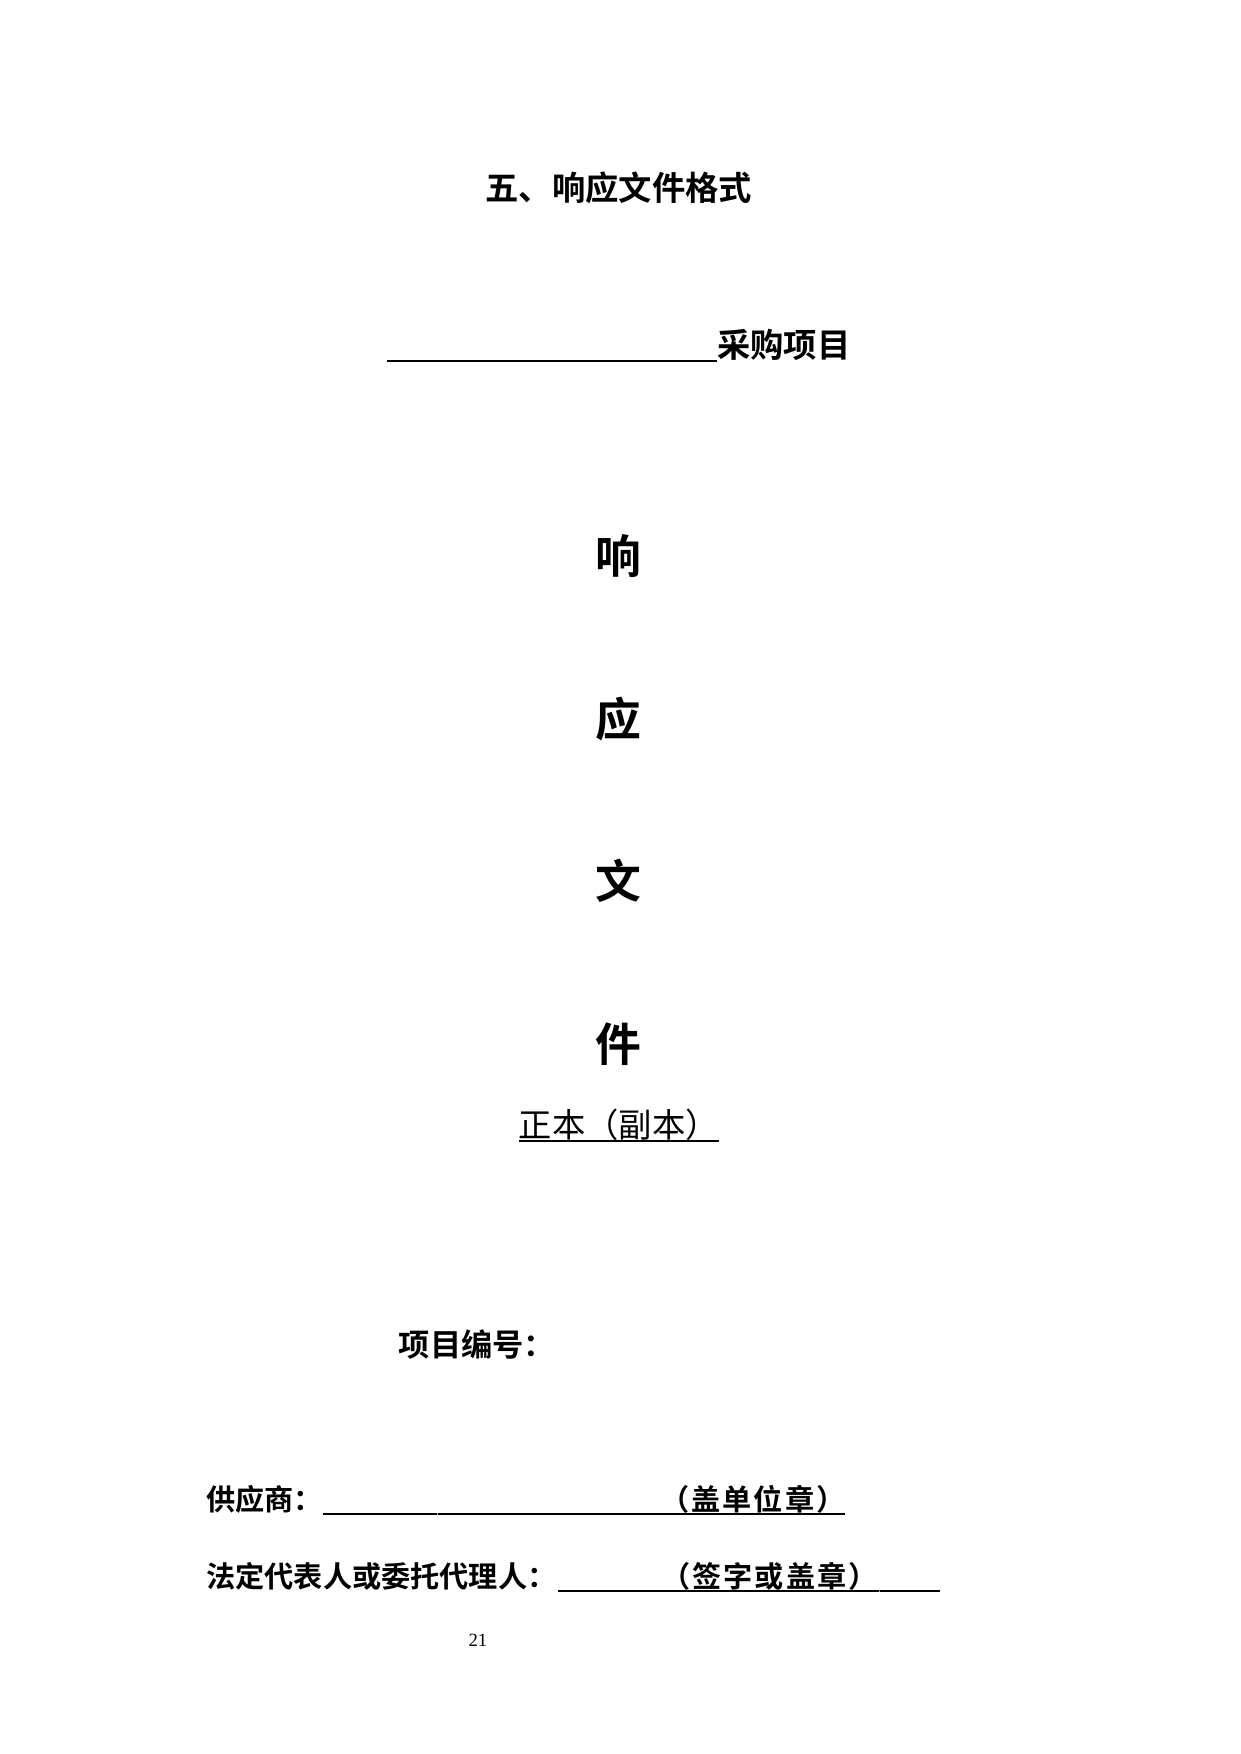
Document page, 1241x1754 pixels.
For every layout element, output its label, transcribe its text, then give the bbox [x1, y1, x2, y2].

text 正本（副本） [148, 1090, 1089, 1155]
text 文 [148, 830, 1089, 928]
subtitle 五、响应文件格式 [148, 153, 1089, 218]
text 采购项目 [148, 310, 1089, 375]
text 应 [148, 668, 1089, 765]
text 响 [148, 505, 1089, 603]
text 供应商： （盖单位章） [148, 1465, 1089, 1530]
text 法定代表人或委托代理人： （签字或盖章） [148, 1543, 1089, 1608]
text 项目编号： [148, 1310, 1089, 1375]
text 件 [148, 993, 1089, 1090]
